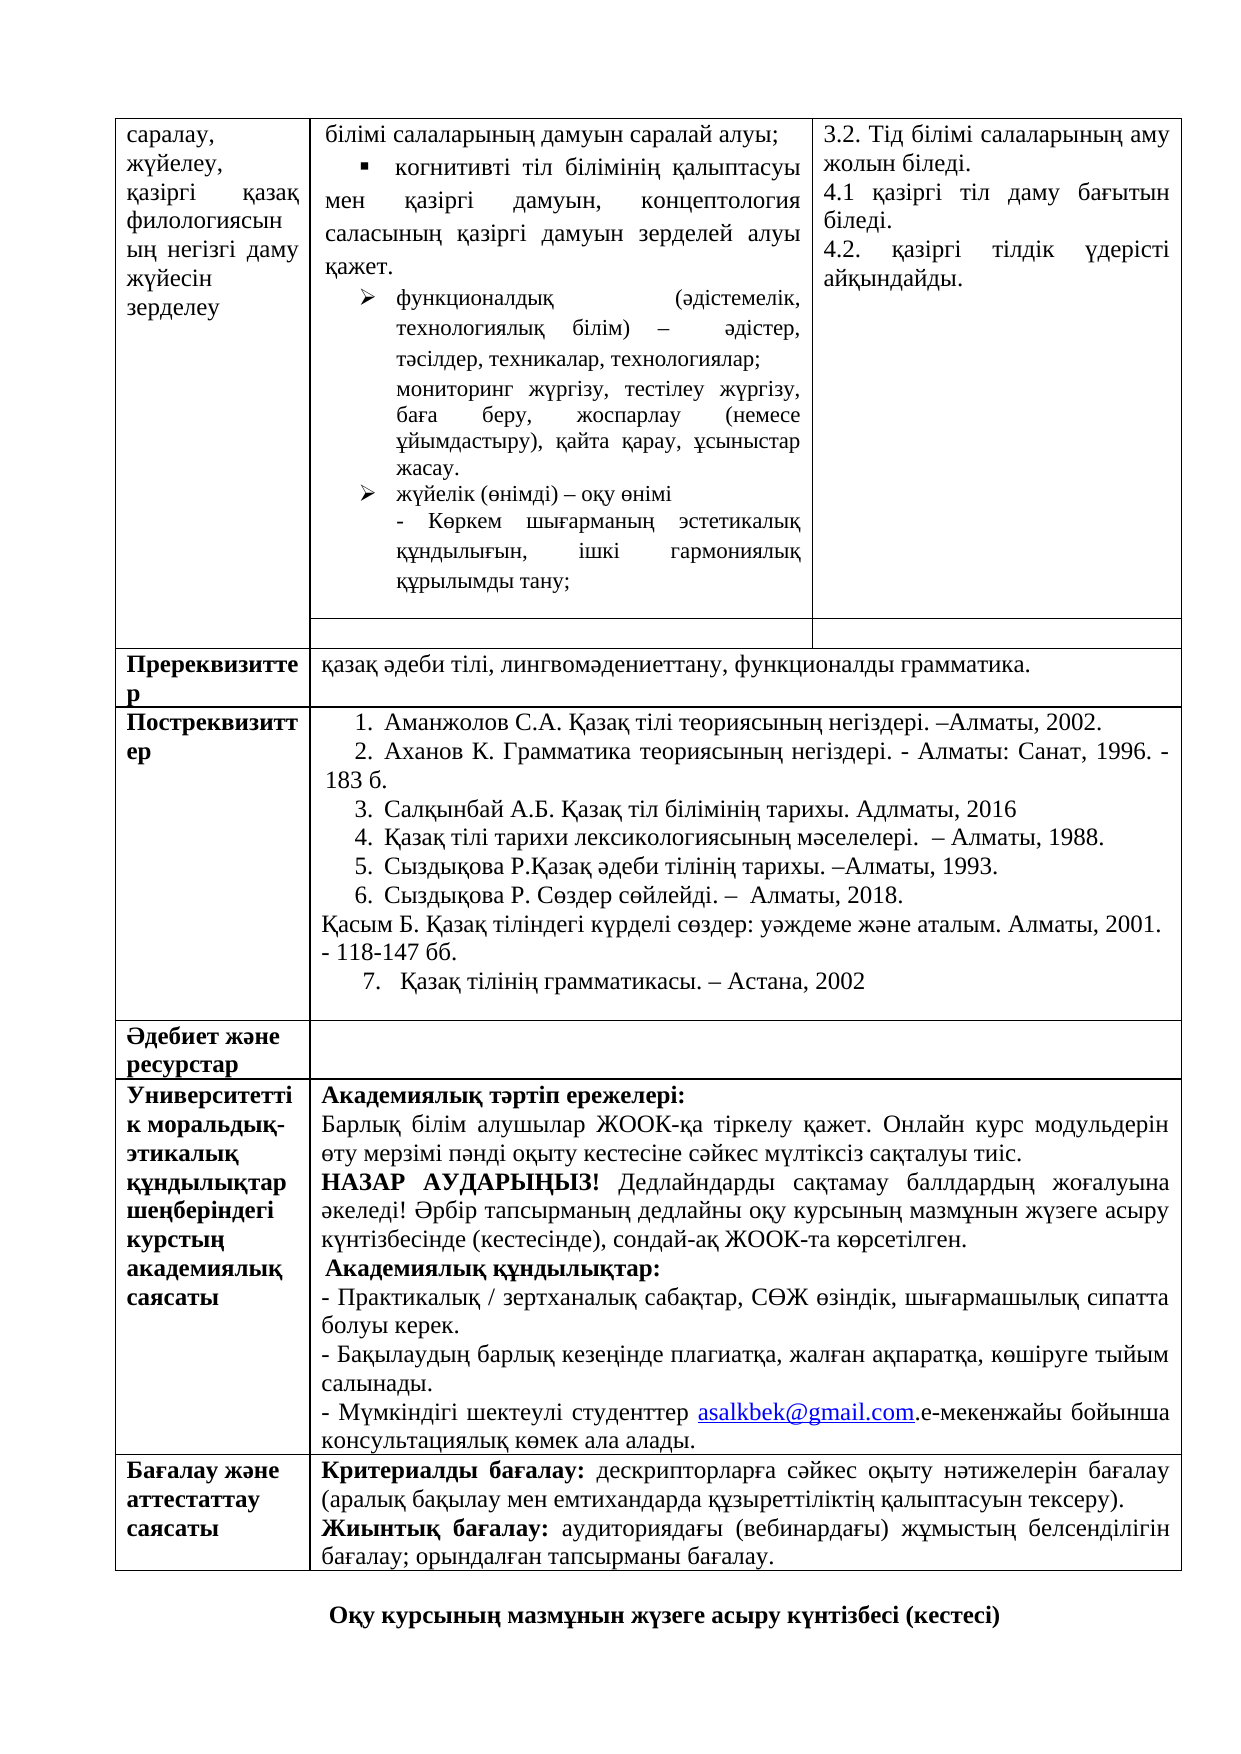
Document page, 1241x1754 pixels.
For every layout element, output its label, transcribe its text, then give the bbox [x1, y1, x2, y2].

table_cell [116, 119, 309, 648]
table_cell [311, 1021, 1181, 1078]
table_cell Әдебиет және ресурстар [116, 1021, 309, 1078]
table_cell Критериалды бағалау: дескрипторларға сәйкес оқыту нәтижелерін бағалау (аралық бақылау мен емтихандарда құзыреттіліктің қалыптасуын тексеру). Жиынтық бағалау: аудиториядағы (вебинардағы) жұмыстың белсенділігін бағалау; орындалған тапсырманы бағалау. [311, 1455, 1181, 1570]
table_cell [311, 119, 812, 618]
table_cell [813, 619, 1181, 648]
table_header Университеттік моральдық-этикалық құндылықтар шеңберіндегі курстың академиялық саясаты [116, 1080, 309, 1454]
table_cell Аманжолов С.А. Қазақ тілі теориясының негіздері. –Алматы, 2002. Аханов К. Грамматика теориясының негіздері. - Алматы: Санат, 1996. - 183 б. Салқынбай А.Б. Қазақ тіл білімінің тарихы. Адлматы, 2016 Қазақ тілі тарихи лексикологиясының мәселелері. – Алматы, 1988. Сыздықова Р.Қазақ әдеби тілінің тарихы. –Алматы, 1993. Сыздықова Р. Сөздер сөйлейді. – Алматы, 2018. Қасым Б. Қазақ тіліндегі күрделі сөздер: уәждеме және аталым. Алматы, 2001. - 118-147 бб. Қазақ тілінің грамматикасы. – Астана, 2002 [311, 708, 1181, 1020]
table_cell Пререквизиттер [116, 649, 309, 706]
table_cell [813, 119, 1181, 618]
table_cell Постреквизиттер [116, 708, 309, 1020]
text Оқу курсының мазмұнын жүзеге асыру күнтізбесі (кестесі) [177, 1600, 1152, 1629]
table_cell қазақ әдеби тілі, лингвомәдениеттану, функционалды грамматика. [311, 649, 1181, 706]
table_cell Бағалау және аттестаттау саясаты [116, 1455, 309, 1570]
table_header Академиялық тәртіп ережелері: Барлық білім алушылар ЖООК-қа тіркелу қажет. Онлайн курс модульдерін өту мерзімі пәнді оқыту кестесіне сәйкес мүлтіксіз сақталуы тиіс. НАЗАР АУДАРЫҢЫЗ! Дедлайндарды сақтамау баллдардың жоғалуына әкеледі! Әрбір тапсырманың дедлайны оқу курсының мазмұнын жүзеге асыру күнтізбесінде (кестесінде), сондай-ақ ЖООК-та көрсетілген. Академиялық құндылықтар: - Практикалық / зертханалық сабақтар, СӨЖ өзіндік, шығармашылық сипатта болуы керек. - Бақылаудың барлық кезеңінде плагиатқа, жалған ақпаратқа, көшіруге тыйым салынады. - Мүмкіндігі шектеулі студенттер asalkbek@gmail.com.е-мекенжайы бойынша консультациялық көмек ала алады. [311, 1080, 1181, 1454]
table_cell [311, 619, 812, 648]
